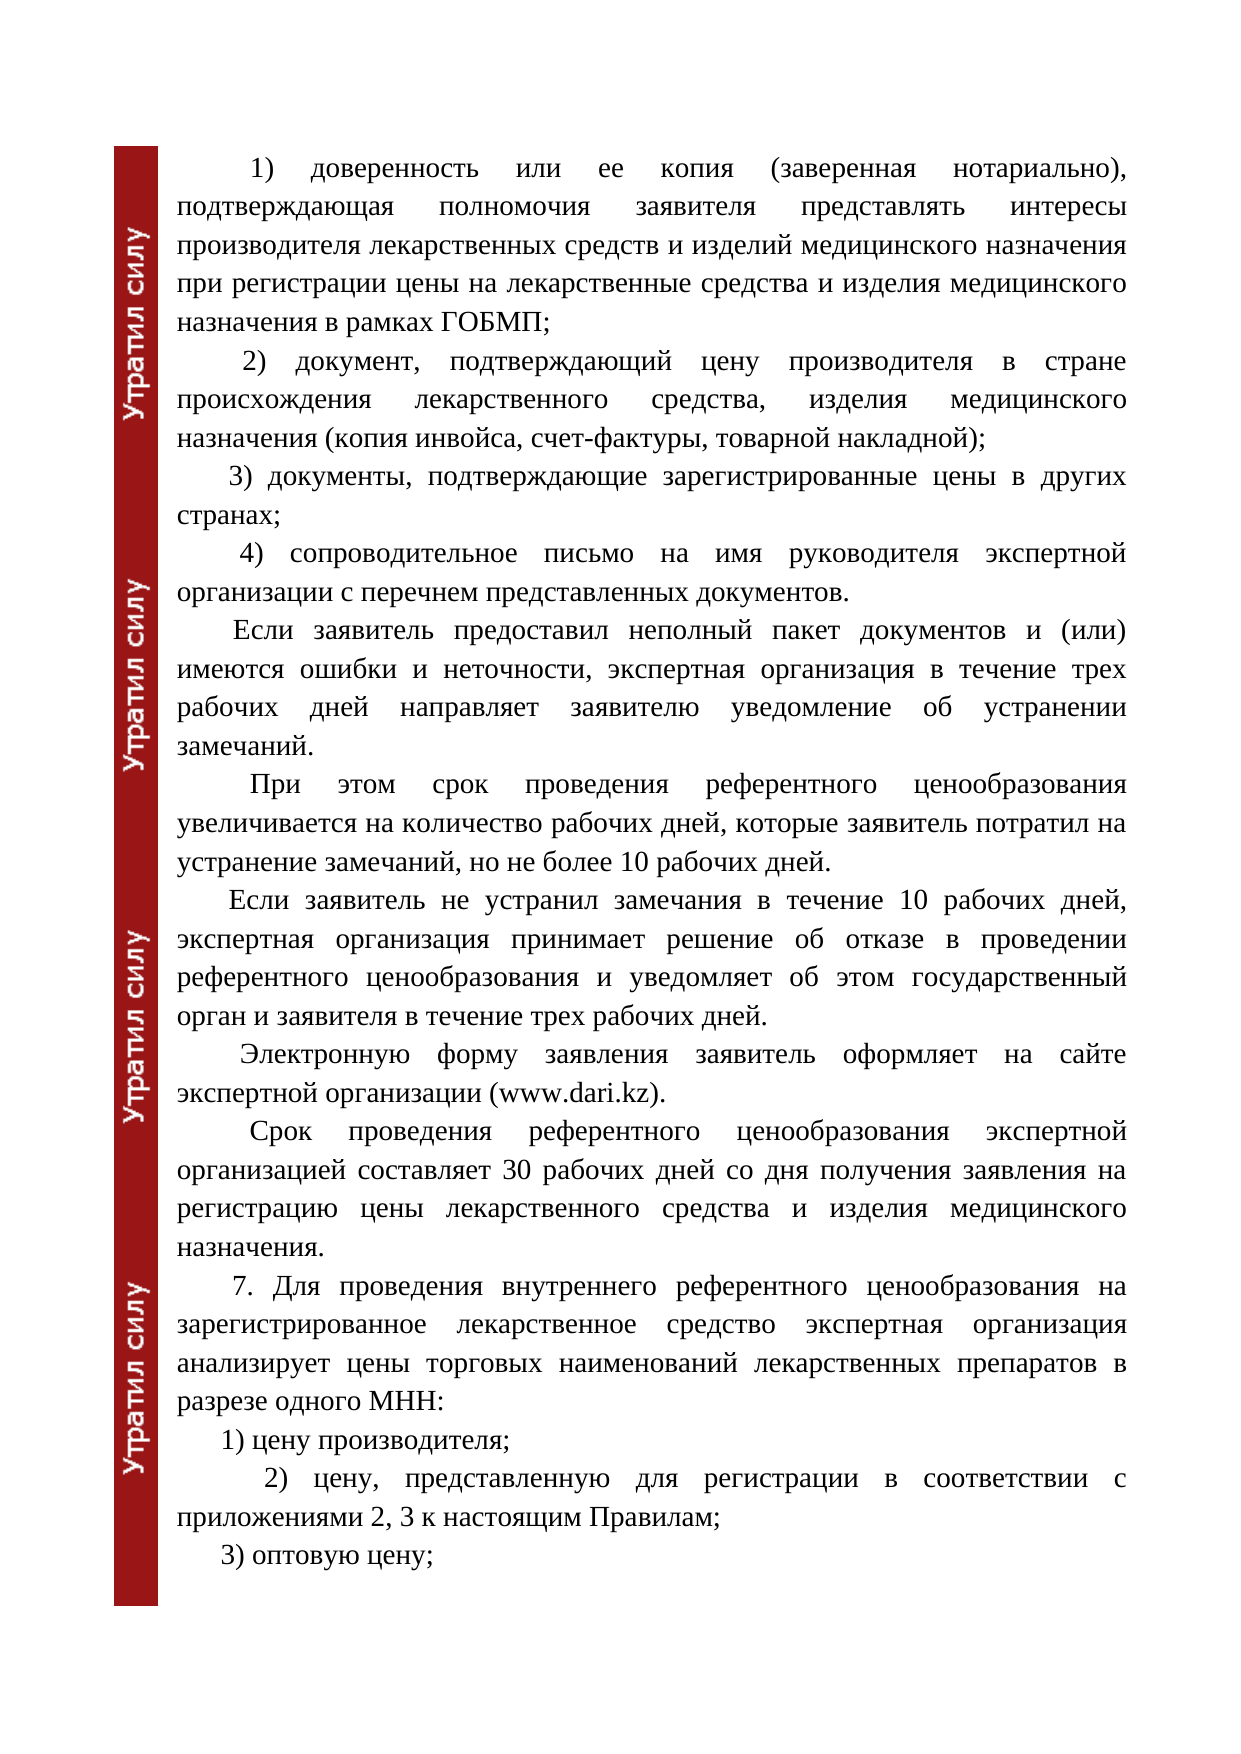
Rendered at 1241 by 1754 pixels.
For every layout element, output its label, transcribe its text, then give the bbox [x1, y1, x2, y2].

text 3) оптовую цену; [112, 1537, 1128, 1571]
text 7. Для проведения внутреннего референтного ценообразования на зарегистрированное лекарственное средство экспертная организация анализирует цены торговых наименований лекарственных препаратов в разрезе одного МНН: [112, 1268, 1128, 1417]
text 4) сопроводительное письмо на имя руководителя экспертной организации с перечнем представленных документов. [112, 535, 1128, 607]
picture [114, 1031, 158, 1036]
picture [114, 338, 158, 343]
picture [114, 1455, 158, 1460]
text 2) цену, представленную для регистрации в соответствии с приложениями 2, 3 к настоящим Правилам; [112, 1460, 1128, 1532]
text Если заявитель предоставил неполный пакет документов и (или) имеются ошибки и неточности, экспертная организация в течение трех рабочих дней направляет заявителю уведомление об устранении замечаний. [112, 612, 1128, 762]
picture [114, 762, 158, 767]
text Если заявитель не устранил замечания в течение 10 рабочих дней, экспертная организация принимает решение об отказе в проведении референтного ценообразования и уведомляет об этом государственный орган и заявителя в течение трех рабочих дней. [112, 882, 1128, 1031]
picture [114, 530, 158, 535]
picture [114, 453, 158, 458]
text 3) документы, подтверждающие зарегистрированные цены в других странах; [112, 458, 1128, 530]
text Срок проведения референтного ценообразования экспертной организацией составляет 30 рабочих дней со дня получения заявления на регистрацию цены лекарственного средства и изделия медицинского назначения. [112, 1113, 1128, 1263]
picture [114, 1532, 158, 1537]
picture [114, 1108, 158, 1113]
picture [114, 607, 158, 612]
text 1) цену производителя; [112, 1422, 1128, 1455]
picture [114, 1417, 158, 1422]
picture [114, 1571, 158, 1606]
text 2) документ, подтверждающий цену производителя в стране происхождения лекарственного средства, изделия медицинского назначения (копия инвойса, счет-фактуры, товарной накладной); [112, 343, 1128, 453]
picture [114, 146, 158, 150]
picture [114, 1263, 158, 1268]
text 1) доверенность или ее копия (заверенная нотариально), подтверждающая полномочия заявителя представлять интересы производителя лекарственных средств и изделий медицинского назначения при регистрации цены на лекарственные средства и изделия медицинского назначения в рамках ГОБМП; [112, 150, 1128, 338]
picture [114, 877, 158, 882]
text Электронную форму заявления заявитель оформляет на сайте экспертной организации (www.dari.kz). [112, 1036, 1128, 1108]
text При этом срок проведения референтного ценообразования увеличивается на количество рабочих дней, которые заявитель потратил на устранение замечаний, но не более 10 рабочих дней. [112, 767, 1128, 877]
